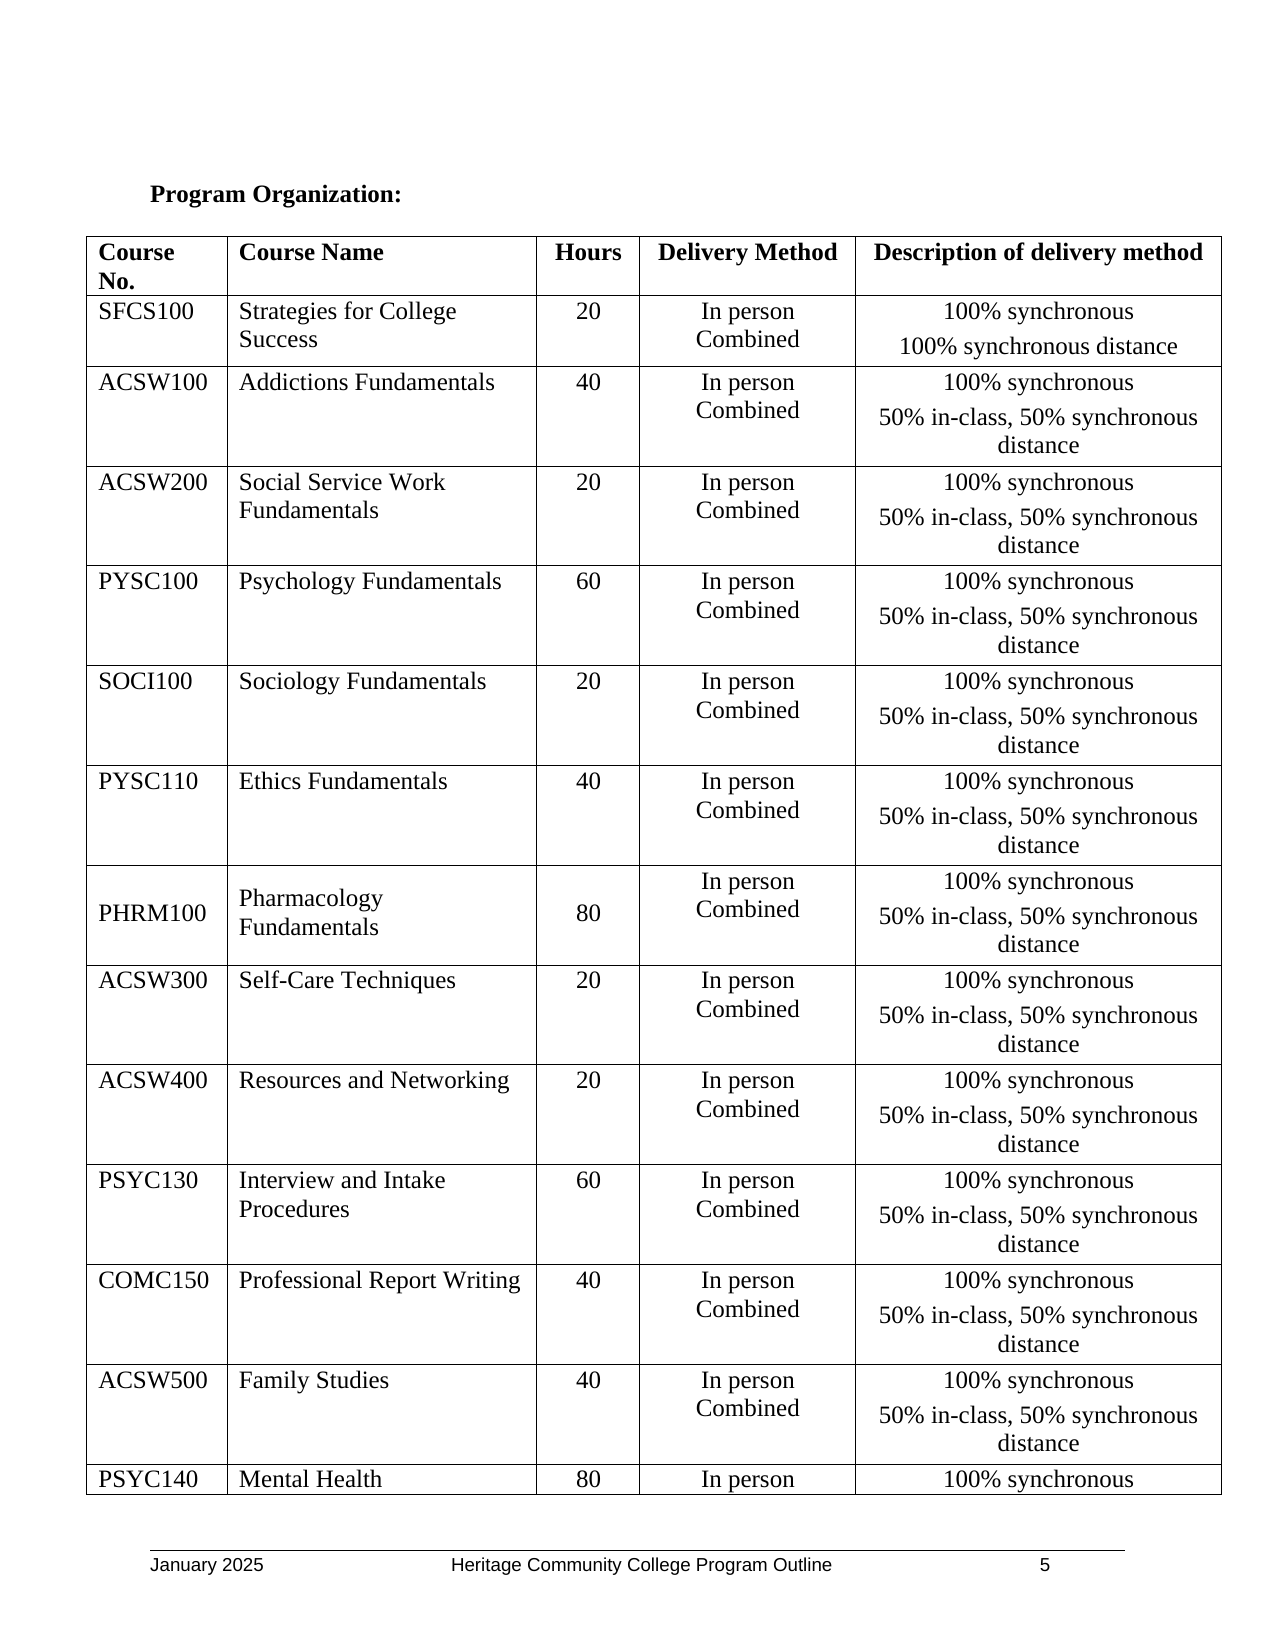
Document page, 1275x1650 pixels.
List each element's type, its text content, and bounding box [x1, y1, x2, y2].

table_cell 60 [537, 1165, 639, 1264]
table_cell 100% synchronous 50% in-class, 50% synchronous distance [856, 1165, 1221, 1264]
table_cell Psychology Fundamentals [228, 566, 536, 665]
table_cell 100% synchronous 50% in-class, 50% synchronous distance [856, 367, 1221, 466]
table_cell Addictions Fundamentals [228, 367, 536, 466]
table_cell In person Combined [640, 1465, 855, 1494]
table_cell In person Combined [640, 666, 855, 765]
table_cell In person Combined [640, 296, 855, 366]
table_cell COMC150 [87, 1265, 227, 1364]
table_cell 100% synchronous 50% in-class, 50% synchronous distance [856, 1265, 1221, 1364]
table_cell 80 [537, 1465, 639, 1494]
table_cell 100% synchronous 100% synchronous distance [856, 296, 1221, 366]
table_cell Pharmacology Fundamentals [228, 866, 536, 964]
table_cell PSYC130 [87, 1165, 227, 1264]
table_cell 20 [537, 467, 639, 565]
table_cell SFCS100 [87, 296, 227, 366]
table_cell ACSW300 [87, 966, 227, 1064]
table_cell 40 [537, 1265, 639, 1364]
table_header Hours [537, 237, 639, 295]
table_cell In person Combined [640, 1165, 855, 1264]
table_header Delivery Method [640, 237, 855, 295]
table_header Course No. [87, 237, 227, 295]
table_cell In person Combined [640, 467, 855, 565]
table_cell 80 [537, 866, 639, 964]
table_cell In person Combined [640, 766, 855, 865]
table_cell ACSW100 [87, 367, 227, 466]
table_cell In person Combined [640, 1365, 855, 1463]
table_cell ACSW400 [87, 1065, 227, 1164]
table_cell 100% synchronous 50% in-class, 50% synchronous distance [856, 766, 1221, 865]
table_cell 100% synchronous 50% in-class, 50% synchronous distance [856, 666, 1221, 765]
table_cell Family Studies [228, 1365, 536, 1463]
table_cell SOCI100 [87, 666, 227, 765]
table_cell 100% synchronous 50% in-class, 50% synchronous distance [856, 467, 1221, 565]
table_cell In person Combined [640, 866, 855, 964]
table_cell Resources and Networking [228, 1065, 536, 1164]
table_cell PHRM100 [87, 866, 227, 964]
table_cell In person Combined [640, 367, 855, 466]
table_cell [856, 1365, 1221, 1463]
table_cell PYSC100 [87, 566, 227, 665]
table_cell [856, 1465, 1221, 1494]
table_cell 20 [537, 1065, 639, 1164]
table_cell Professional Report Writing [228, 1265, 536, 1364]
table_cell 100% synchronous 50% in-class, 50% synchronous distance [856, 966, 1221, 1064]
table_cell PSYC140 [87, 1465, 227, 1494]
table_cell In person Combined [640, 566, 855, 665]
table_cell 100% synchronous 50% in-class, 50% synchronous distance [856, 866, 1221, 964]
table_cell Ethics Fundamentals [228, 766, 536, 865]
table_cell 40 [537, 1365, 639, 1463]
table_cell Interview and Intake Procedures [228, 1165, 536, 1264]
text Program Organization: [150, 179, 1125, 207]
table_cell 100% synchronous 50% in-class, 50% synchronous distance [856, 566, 1221, 665]
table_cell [228, 1465, 536, 1494]
table_cell 40 [537, 367, 639, 466]
table_header Course Name [228, 237, 536, 295]
table_cell 60 [537, 566, 639, 665]
table_cell Strategies for College Success [228, 296, 536, 366]
table_cell In person Combined [640, 966, 855, 1064]
table_cell 20 [537, 666, 639, 765]
table_cell Sociology Fundamentals [228, 666, 536, 765]
table_header Description of delivery method [856, 237, 1221, 295]
table_cell PYSC110 [87, 766, 227, 865]
table_cell ACSW500 [87, 1365, 227, 1463]
table_cell 100% synchronous 50% in-class, 50% synchronous distance [856, 1065, 1221, 1164]
table_cell In person Combined [640, 1265, 855, 1364]
table_cell Social Service Work Fundamentals [228, 467, 536, 565]
table_cell Self-Care Techniques [228, 966, 536, 1064]
table_cell In person Combined [640, 1065, 855, 1164]
table_cell 20 [537, 296, 639, 366]
table_cell 20 [537, 966, 639, 1064]
table_cell 40 [537, 766, 639, 865]
table_cell ACSW200 [87, 467, 227, 565]
